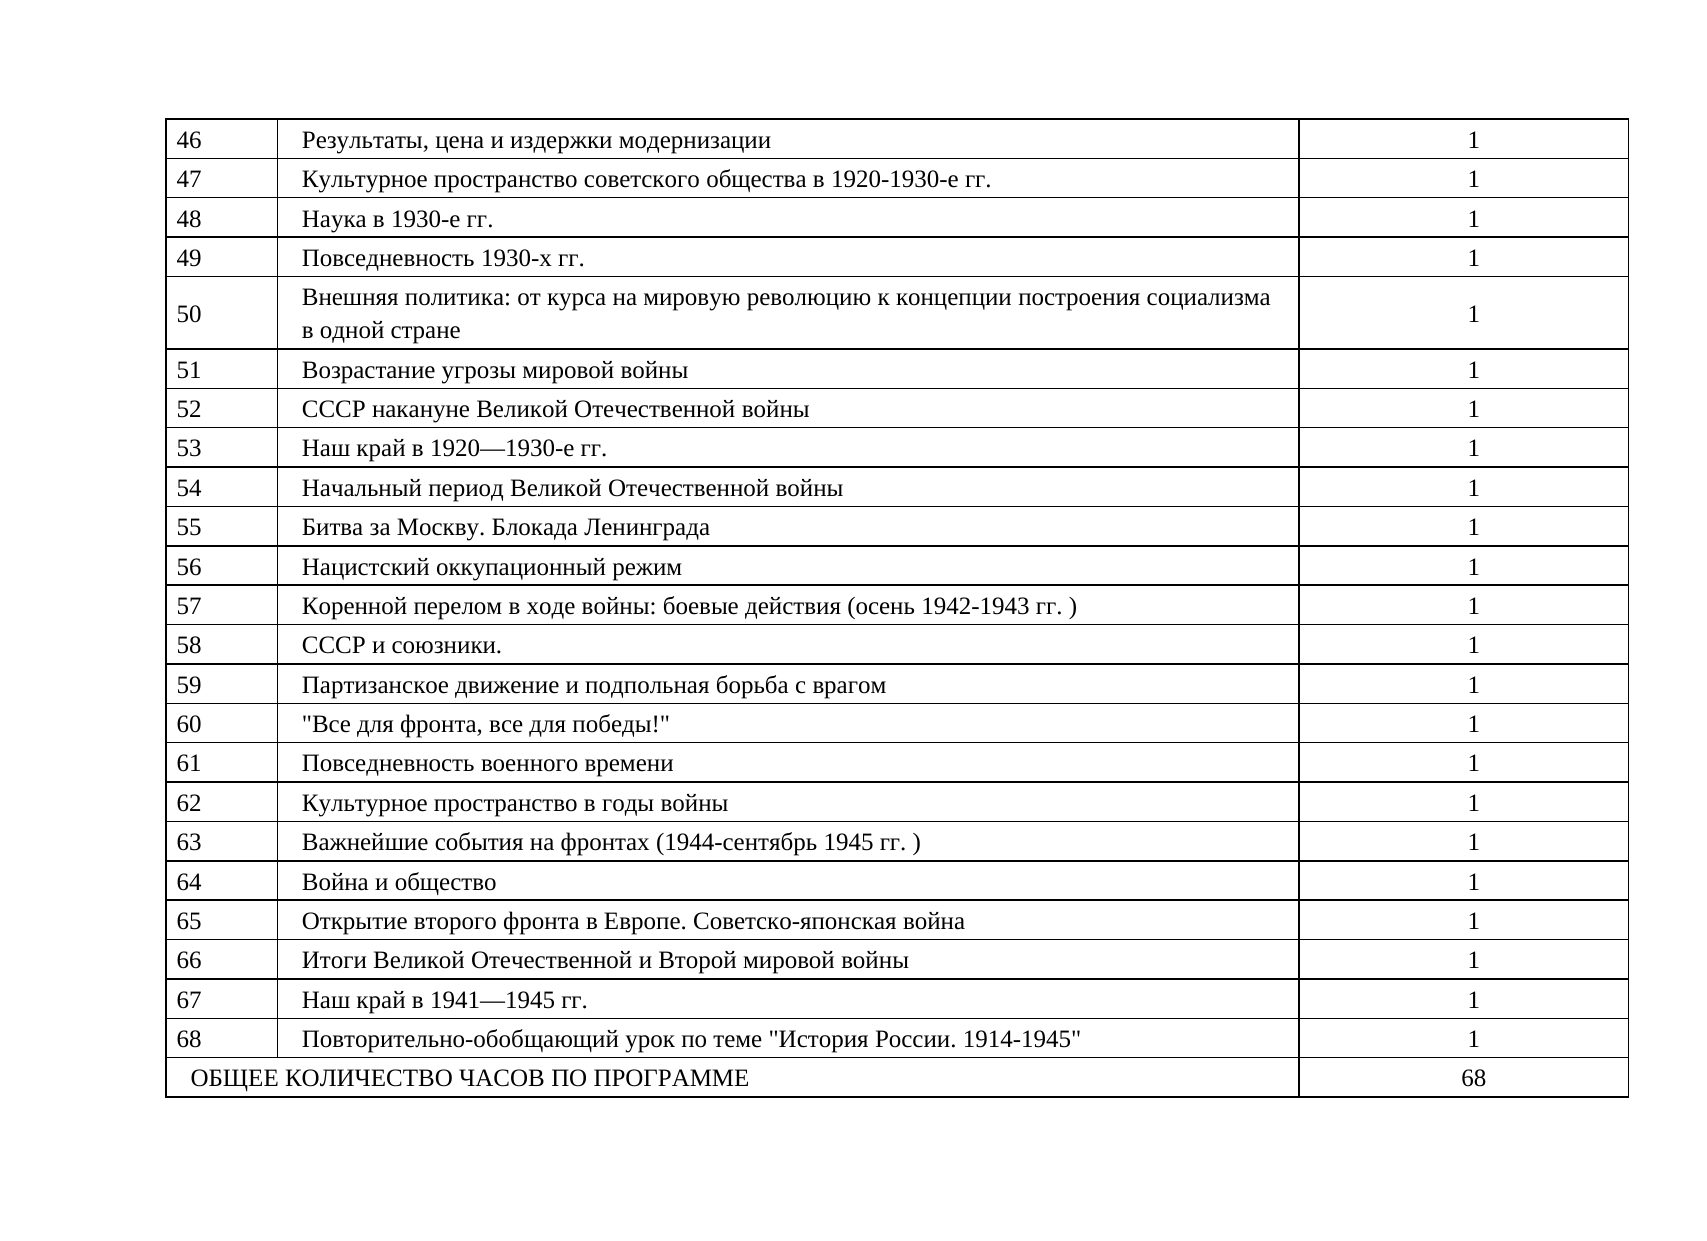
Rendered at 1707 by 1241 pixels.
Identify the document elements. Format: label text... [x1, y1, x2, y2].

table_cell 50 [167, 277, 277, 348]
table_cell 60 [167, 704, 277, 742]
table_cell 47 [167, 159, 277, 197]
table_cell 63 [167, 822, 277, 860]
table_cell Итоги Великой Отечественной и Второй мировой войны [278, 940, 1298, 978]
table_cell 1 [1300, 1019, 1628, 1057]
table_cell 59 [167, 665, 277, 702]
table_cell 54 [167, 468, 277, 506]
table_cell 66 [167, 940, 277, 978]
table_cell Возрастание угрозы мировой войны [278, 350, 1298, 387]
table_cell 1 [1300, 277, 1628, 348]
table_cell 65 [167, 901, 277, 939]
table_cell 1 [1300, 159, 1628, 197]
table_cell 1 [1300, 547, 1628, 584]
table_cell "Все для фронта, все для победы!" [278, 704, 1298, 742]
table_cell Культурное пространство в годы войны [278, 783, 1298, 821]
table_cell Повторительно-обобщающий урок по теме "История России. 1914-1945" [278, 1019, 1298, 1057]
table_cell 49 [167, 238, 277, 276]
table_cell Результаты, цена и издержки модернизации [278, 120, 1298, 157]
table_cell 1 [1300, 350, 1628, 387]
table_cell 64 [167, 862, 277, 899]
table_cell 56 [167, 547, 277, 584]
table_cell Начальный период Великой Отечественной войны [278, 468, 1298, 506]
table_cell 1 [1300, 468, 1628, 506]
table_cell 1 [1300, 120, 1628, 157]
table_cell 53 [167, 428, 277, 466]
table_cell 1 [1300, 940, 1628, 978]
table_cell 48 [167, 198, 277, 236]
table_cell 1 [1300, 704, 1628, 742]
table_cell 55 [167, 507, 277, 545]
table_cell 1 [1300, 428, 1628, 466]
table_cell ОБЩЕЕ КОЛИЧЕСТВО ЧАСОВ ПО ПРОГРАММЕ [167, 1058, 1298, 1096]
table_cell Внешняя политика: от курса на мировую революцию к концепции построения социализма в одной стране [278, 277, 1298, 348]
table_cell Партизанское движение и подпольная борьба с врагом [278, 665, 1298, 702]
table_cell 1 [1300, 783, 1628, 821]
table_cell 1 [1300, 238, 1628, 276]
table_cell 1 [1300, 389, 1628, 427]
table_cell Повседневность военного времени [278, 743, 1298, 781]
table_cell 68 [167, 1019, 277, 1057]
table_cell 67 [167, 980, 277, 1017]
table_cell Война и общество [278, 862, 1298, 899]
table_cell 1 [1300, 980, 1628, 1017]
table_cell Открытие второго фронта в Европе. Советско-японская война [278, 901, 1298, 939]
table_cell 1 [1300, 665, 1628, 702]
table_cell 46 [167, 120, 277, 157]
table_cell Культурное пространство советского общества в 1920-1930-е гг. [278, 159, 1298, 197]
table_cell 1 [1300, 822, 1628, 860]
table_cell 51 [167, 350, 277, 387]
table_cell СССР и союзники. [278, 625, 1298, 663]
table_cell 62 [167, 783, 277, 821]
table_cell Наука в 1930-е гг. [278, 198, 1298, 236]
table_cell 61 [167, 743, 277, 781]
table_cell 1 [1300, 901, 1628, 939]
table_cell 1 [1300, 586, 1628, 624]
table_cell 1 [1300, 507, 1628, 545]
table_cell 68 [1300, 1058, 1628, 1096]
table_cell Битва за Москву. Блокада Ленинграда [278, 507, 1298, 545]
table_cell 58 [167, 625, 277, 663]
table_cell Коренной перелом в ходе войны: боевые действия (осень 1942-1943 гг. ) [278, 586, 1298, 624]
table_cell 57 [167, 586, 277, 624]
table_cell Наш край в 1920—1930-е гг. [278, 428, 1298, 466]
table_cell СССР накануне Великой Отечественной войны [278, 389, 1298, 427]
table_cell Повседневность 1930-х гг. [278, 238, 1298, 276]
table_cell 52 [167, 389, 277, 427]
table_cell 1 [1300, 862, 1628, 899]
table_cell Наш край в 1941—1945 гг. [278, 980, 1298, 1017]
table_cell Важнейшие события на фронтах (1944-сентябрь 1945 гг. ) [278, 822, 1298, 860]
table_cell Нацистский оккупационный режим [278, 547, 1298, 584]
table_cell 1 [1300, 743, 1628, 781]
table_cell 1 [1300, 625, 1628, 663]
table_cell 1 [1300, 198, 1628, 236]
